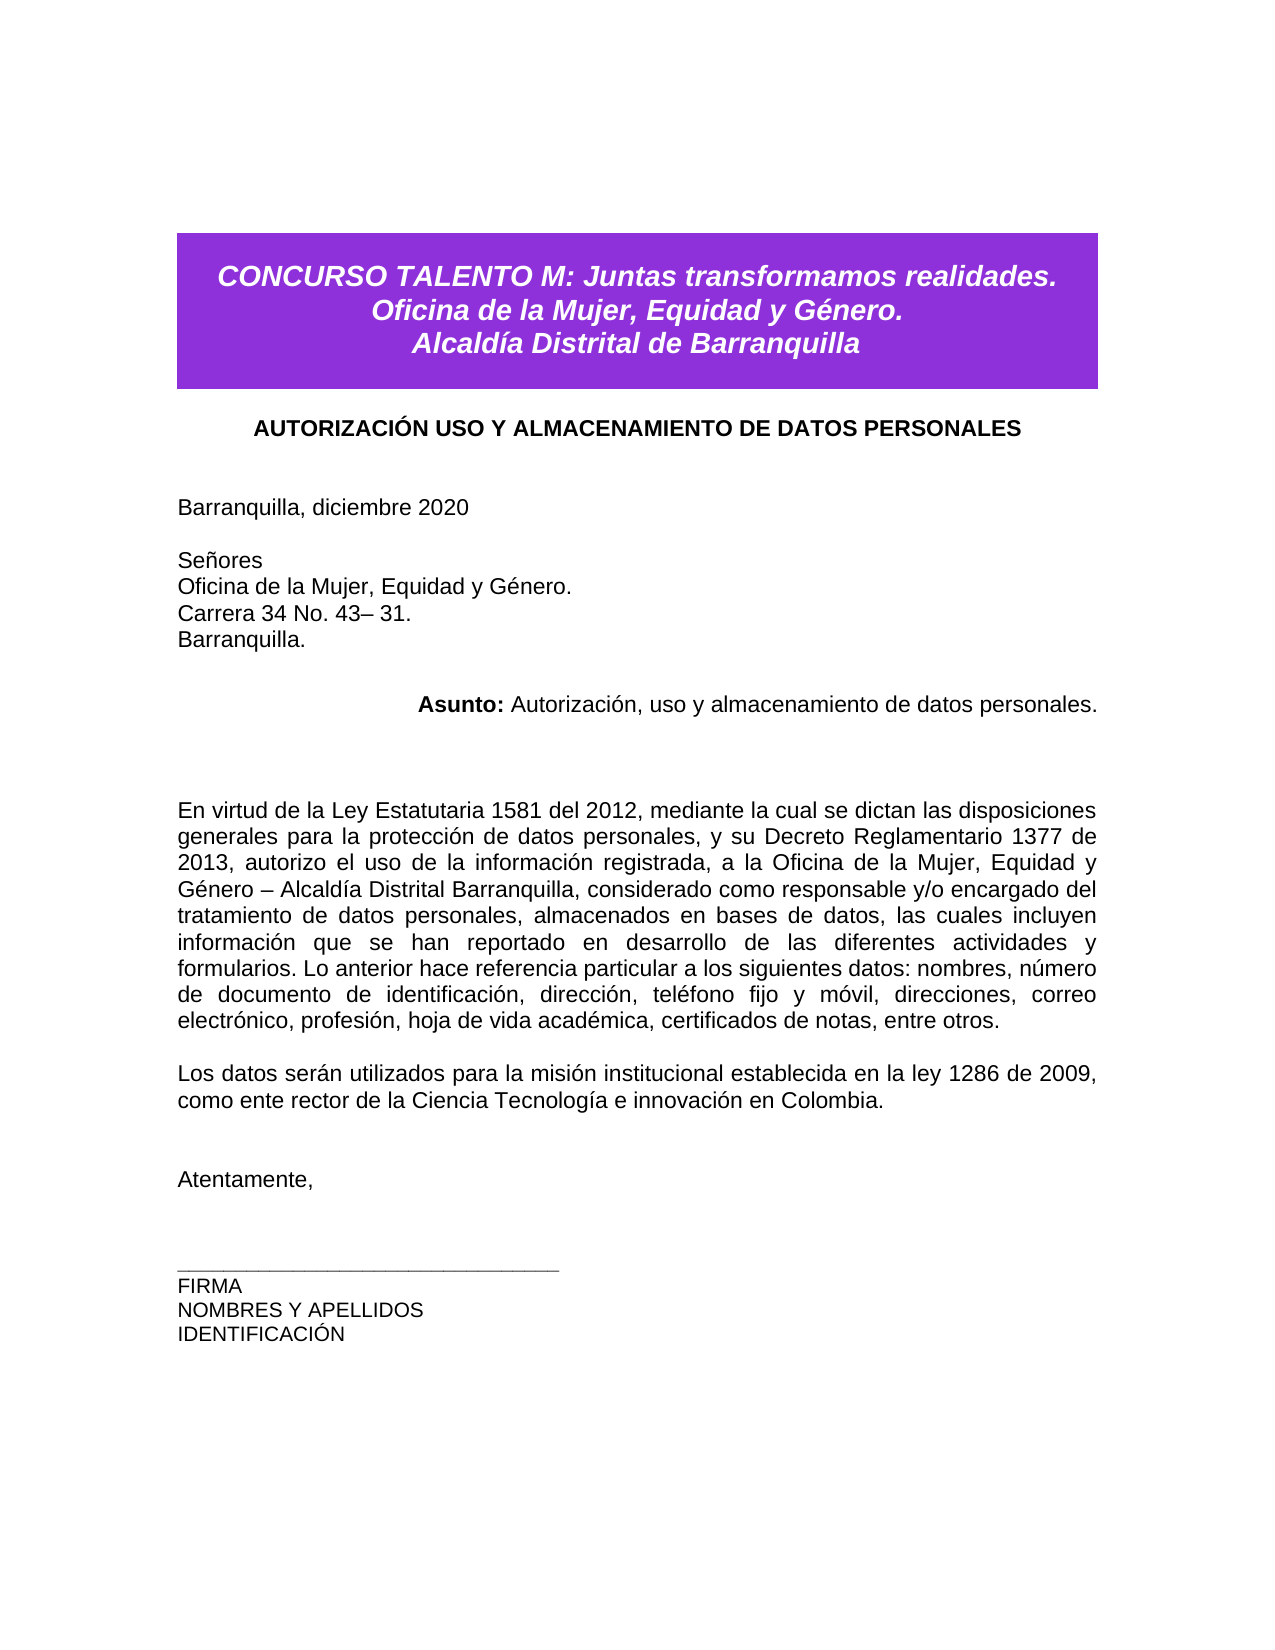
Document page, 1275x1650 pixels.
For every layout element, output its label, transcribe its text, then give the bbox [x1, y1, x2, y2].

text CONCURSO TALENTO M: Juntas transformamos realidades. [177, 259, 1098, 293]
text Los datos serán utilizados para la misión institucional establecida en la ley 1286 de 2009, como ente rector de la Ciencia Tecnología e innovación en Colombia. [177, 1060, 1098, 1113]
text En virtud de la Ley Estatutaria 1581 del 2012, mediante la cual se dictan las disposiciones generales para la protección de datos personales, y su Decreto Reglamentario 1377 de 2013, autorizo el uso de la información registrada, a la Oficina de la Mujer, Equidad y Género – Alcaldía Distrital Barranquilla, considerado como responsable y/o encargado del tratamiento de datos personales, almacenados en bases de datos, las cuales incluyen información que se han reportado en desarrollo de las diferentes actividades y formularios. Lo anterior hace referencia particular a los siguientes datos: nombres, número de documento de identificación, dirección, teléfono fijo y móvil, direcciones, correo electrónico, profesión, hoja de vida académica, certificados de notas, entre otros. [177, 797, 1098, 1034]
text FIRMA [177, 1273, 1098, 1297]
text Alcaldía Distrital de Barranquilla [177, 327, 1098, 360]
list Oficina de la Mujer, Equidad y Género. [177, 573, 1098, 600]
list Carrera 34 No. 43– 31. [177, 600, 1098, 626]
text Oficina de la Mujer, Equidad y Género. [177, 293, 1098, 327]
text Atentamente, [177, 1166, 1098, 1192]
text AUTORIZACIÓN USO Y ALMACENAMIENTO DE DATOS PERSONALES [177, 415, 1098, 442]
list Barranquilla. [177, 626, 1098, 652]
list NOMBRES Y APELLIDOS [177, 1297, 1098, 1321]
list Barranquilla, diciembre 2020 [177, 494, 1098, 521]
text Asunto: Autorización, uso y almacenamiento de datos personales. [177, 691, 1098, 718]
list IDENTIFICACIÓN [177, 1321, 1098, 1345]
list Señores [177, 547, 1098, 573]
text _________________________________ [177, 1249, 1098, 1273]
